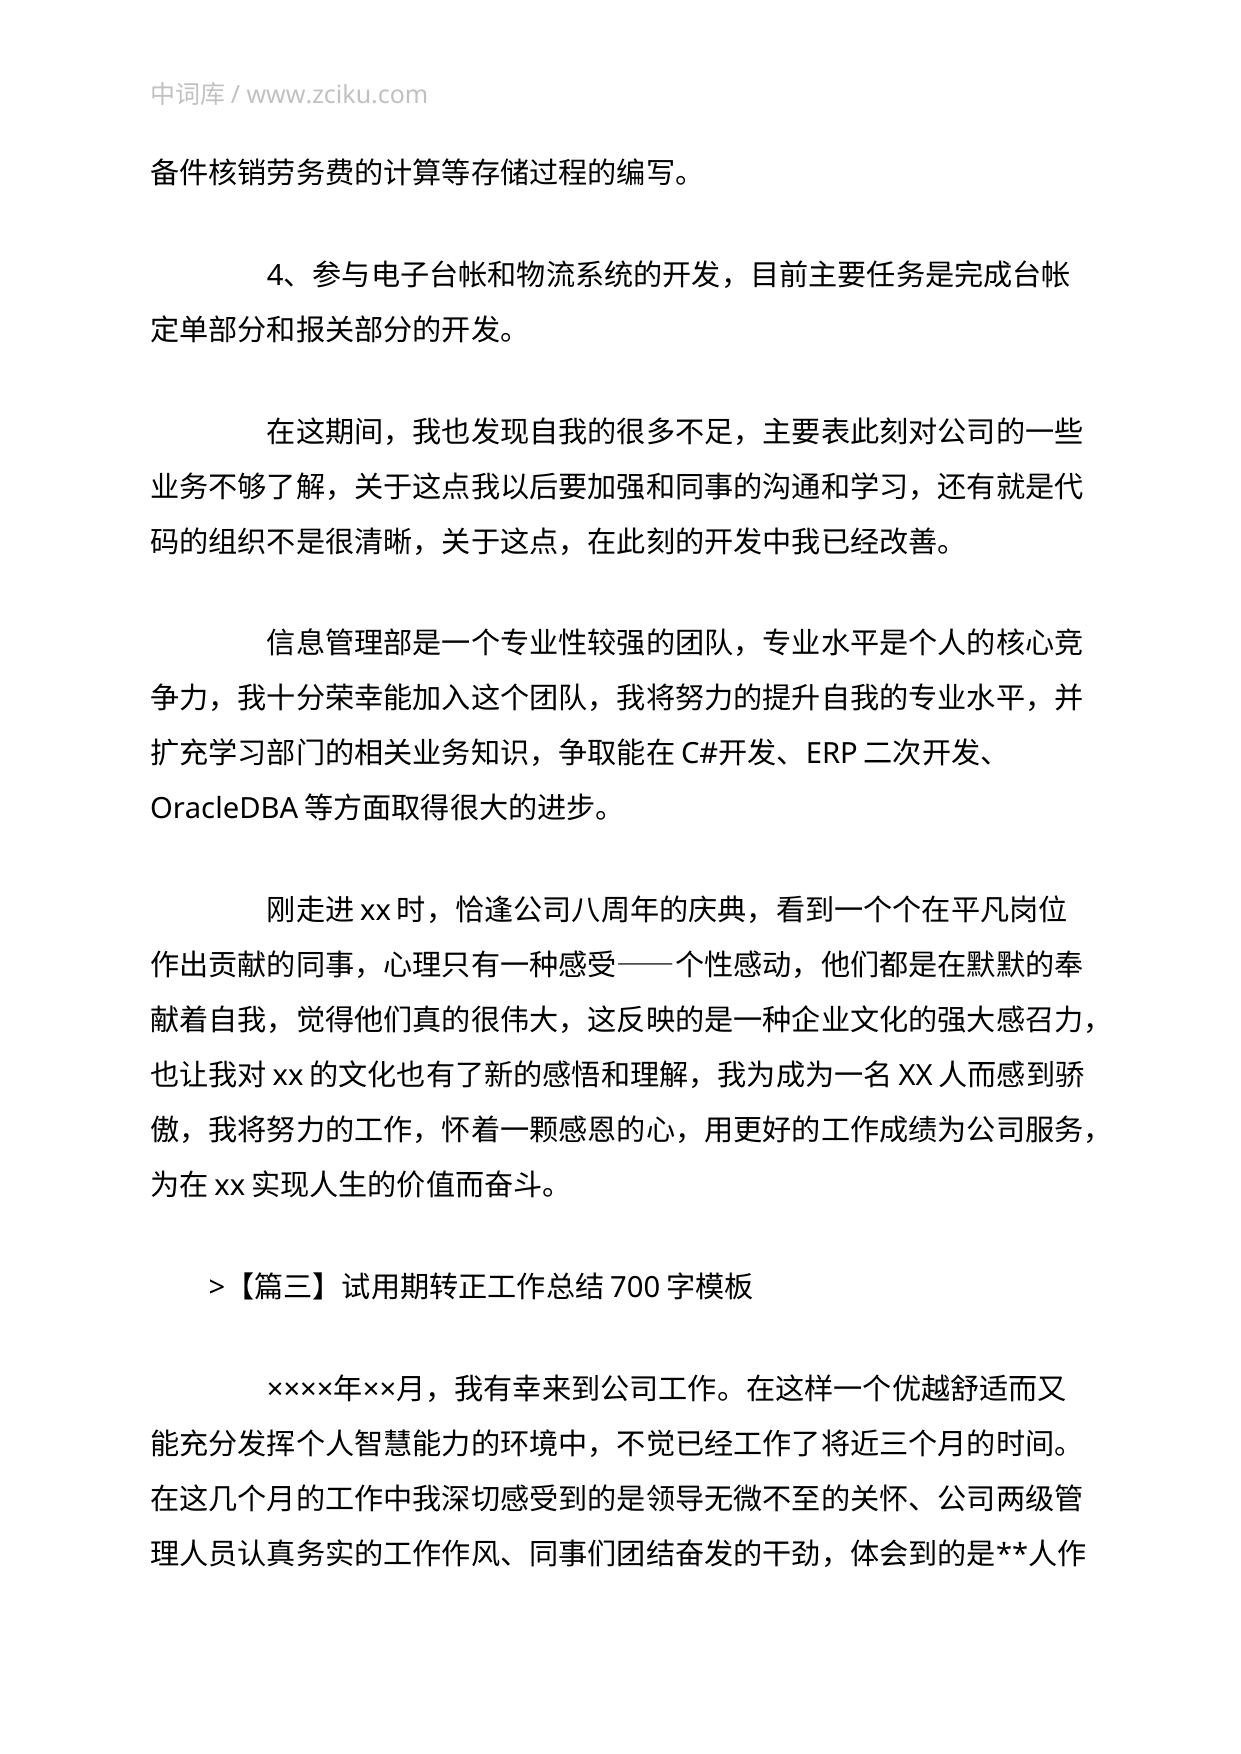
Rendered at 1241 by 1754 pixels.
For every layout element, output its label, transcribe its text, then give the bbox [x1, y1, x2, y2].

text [150, 1366, 1090, 1573]
text >【篇三】试用期转正工作总结700字模板 [150, 1263, 1090, 1306]
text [150, 150, 1090, 192]
text 在这期间，我也发现自我的很多不足，主要表此刻对公司的一些业务不够了解，关于这点我以后要加强和同事的沟通和学习，还有就是代码的组织不是很清晰，关于这点，在此刻的开发中我已经改善。 [150, 408, 1090, 561]
text 4、参与电子台帐和物流系统的开发，目前主要任务是完成台帐定单部分和报关部分的开发。 [150, 252, 1090, 349]
text 信息管理部是一个专业性较强的团队，专业水平是个人的核心竞争力，我十分荣幸能加入这个团队，我将努力的提升自我的专业水平，并扩充学习部门的相关业务知识，争取能在C#开发、ERP二次开发、OracleDBA等方面取得很大的进步。 [150, 620, 1090, 827]
text 刚走进xx时，恰逢公司八周年的庆典，看到一个个在平凡岗位作出贡献的同事，心理只有一种感受——个性感动，他们都是在默默的奉献着自我，觉得他们真的很伟大，这反映的是一种企业文化的强大感召力，也让我对xx的文化也有了新的感悟和理解，我为成为一名XX人而感到骄傲，我将努力的工作，怀着一颗感恩的心，用更好的工作成绩为公司服务，为在xx实现人生的价值而奋斗。 [150, 887, 1090, 1204]
